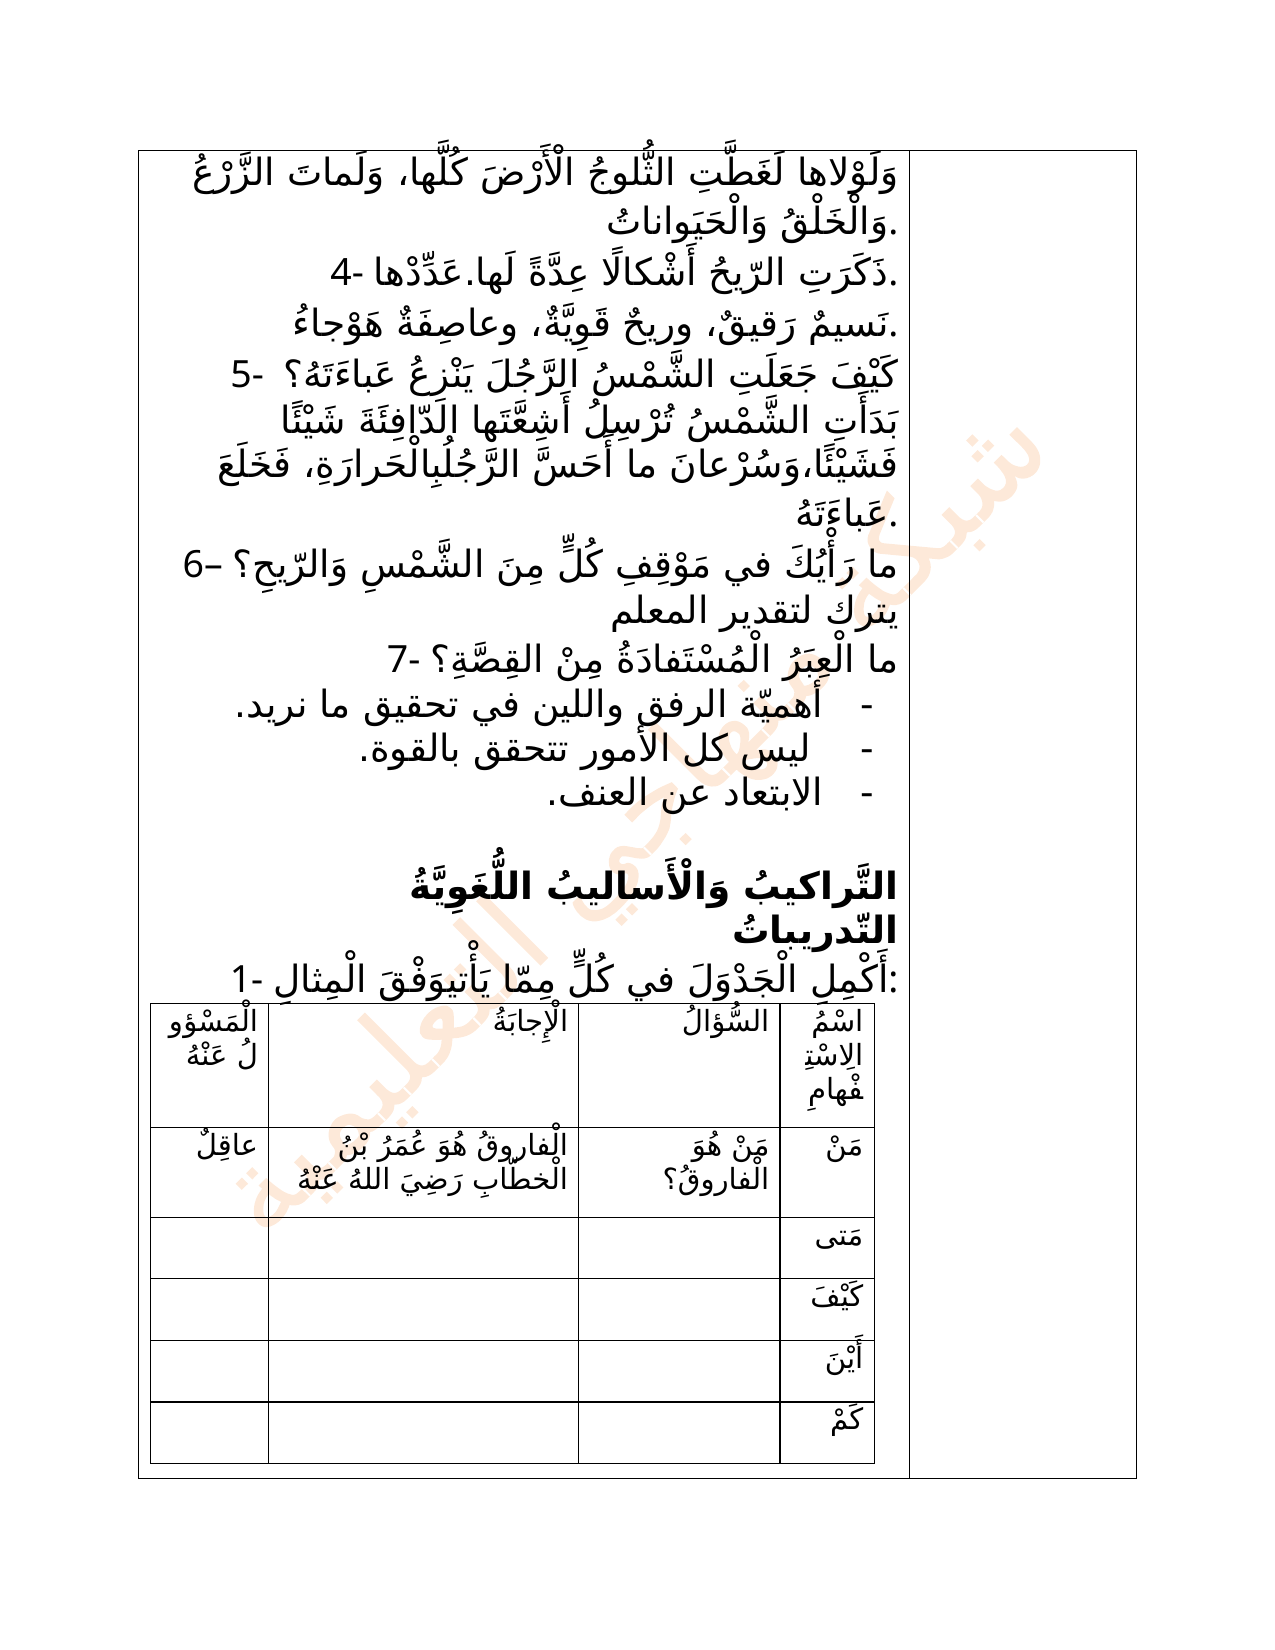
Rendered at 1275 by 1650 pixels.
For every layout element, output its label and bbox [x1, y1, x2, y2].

table_cell [139, 151, 909, 1478]
table_cell [910, 151, 1136, 1478]
